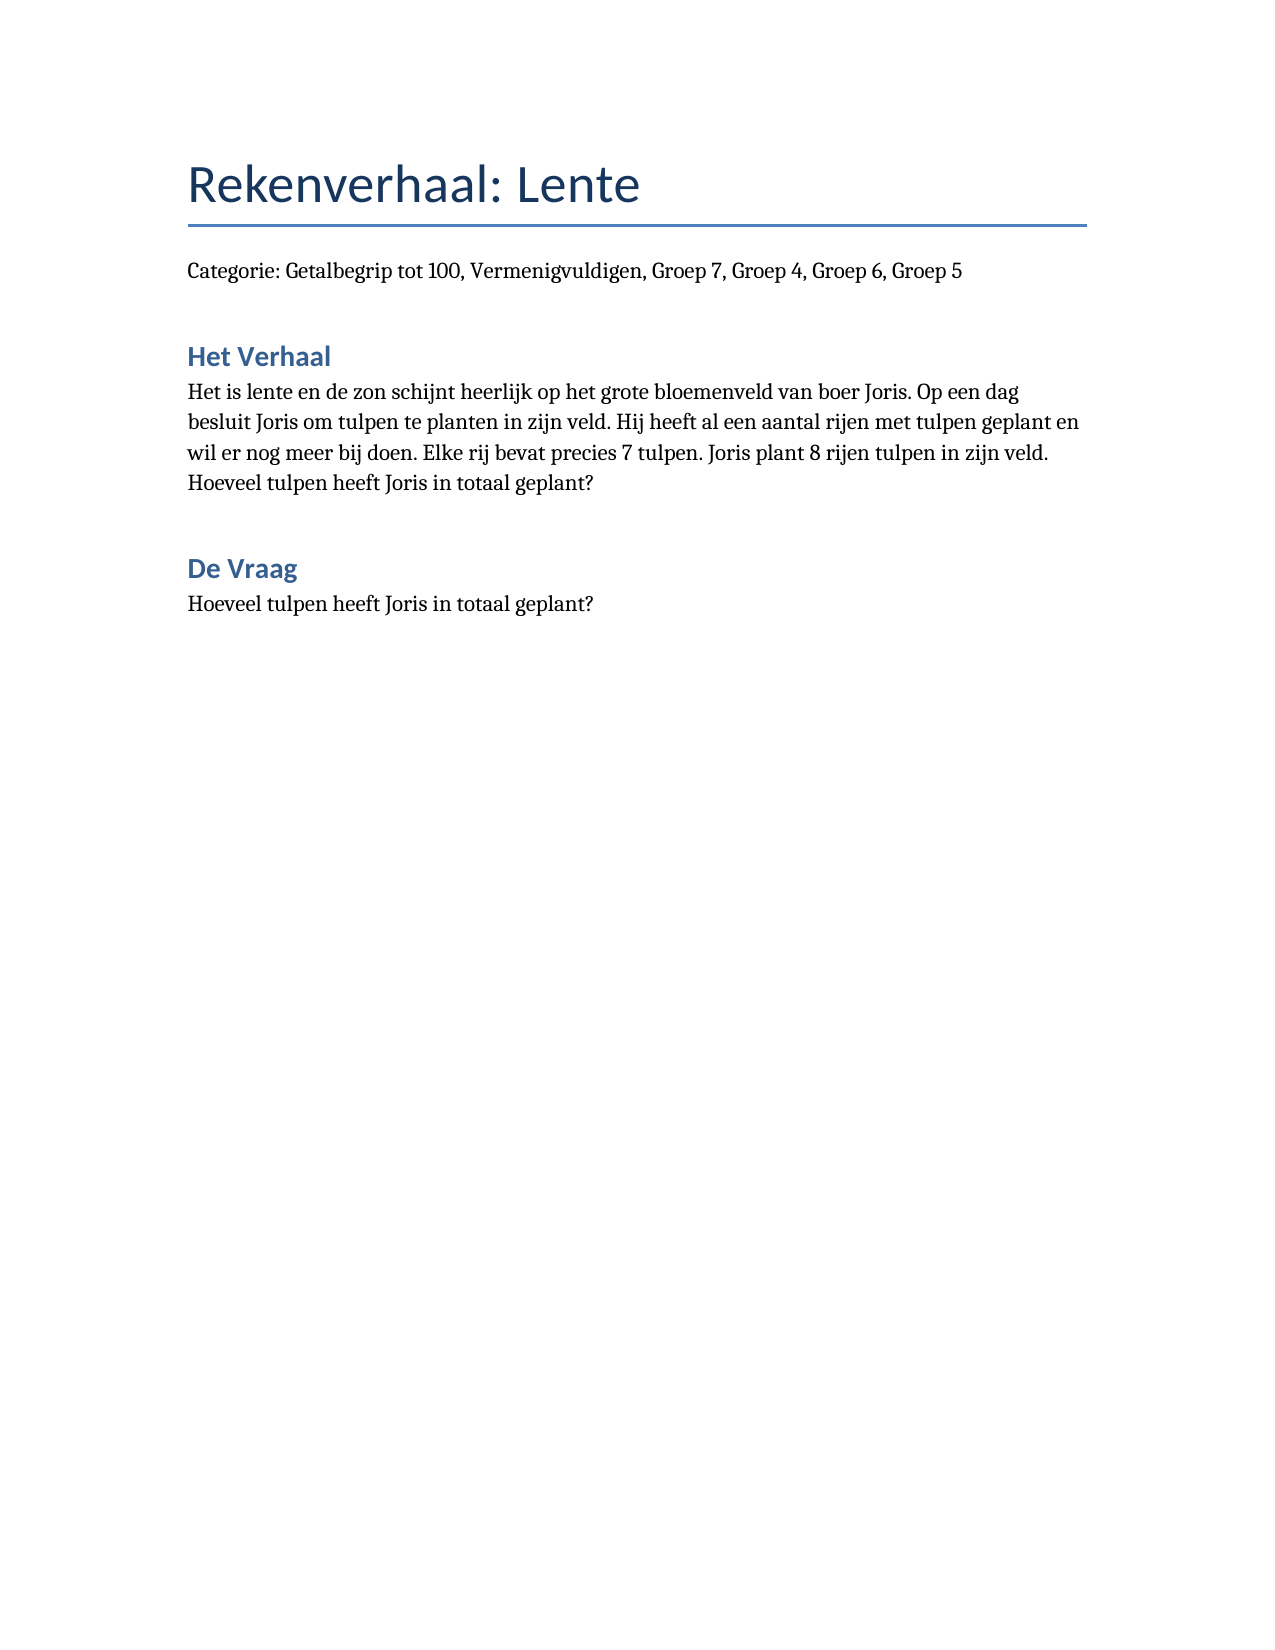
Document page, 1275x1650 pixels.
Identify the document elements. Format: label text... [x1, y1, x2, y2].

subtitle Het Verhaal [187, 338, 1087, 374]
text Hoeveel tulpen heeft Joris in totaal geplant? [187, 591, 1087, 617]
subtitle De Vraag [187, 550, 1087, 585]
title Rekenverhaal: Lente [187, 150, 1087, 227]
text Categorie: Getalbegrip tot 100, Vermenigvuldigen, Groep 7, Groep 4, Groep 6, Groep 5 [187, 258, 1087, 284]
text Het is lente en de zon schijnt heerlijk op het grote bloemenveld van boer Joris. Op een dag besluit Joris om tulpen te planten in zijn veld. Hij heeft al een aantal rijen met tulpen geplant en wil er nog meer bij doen. Elke rij bevat precies 7 tulpen. Joris plant 8 rijen tulpen in zijn veld. Hoeveel tulpen heeft Joris in totaal geplant? [187, 379, 1087, 496]
